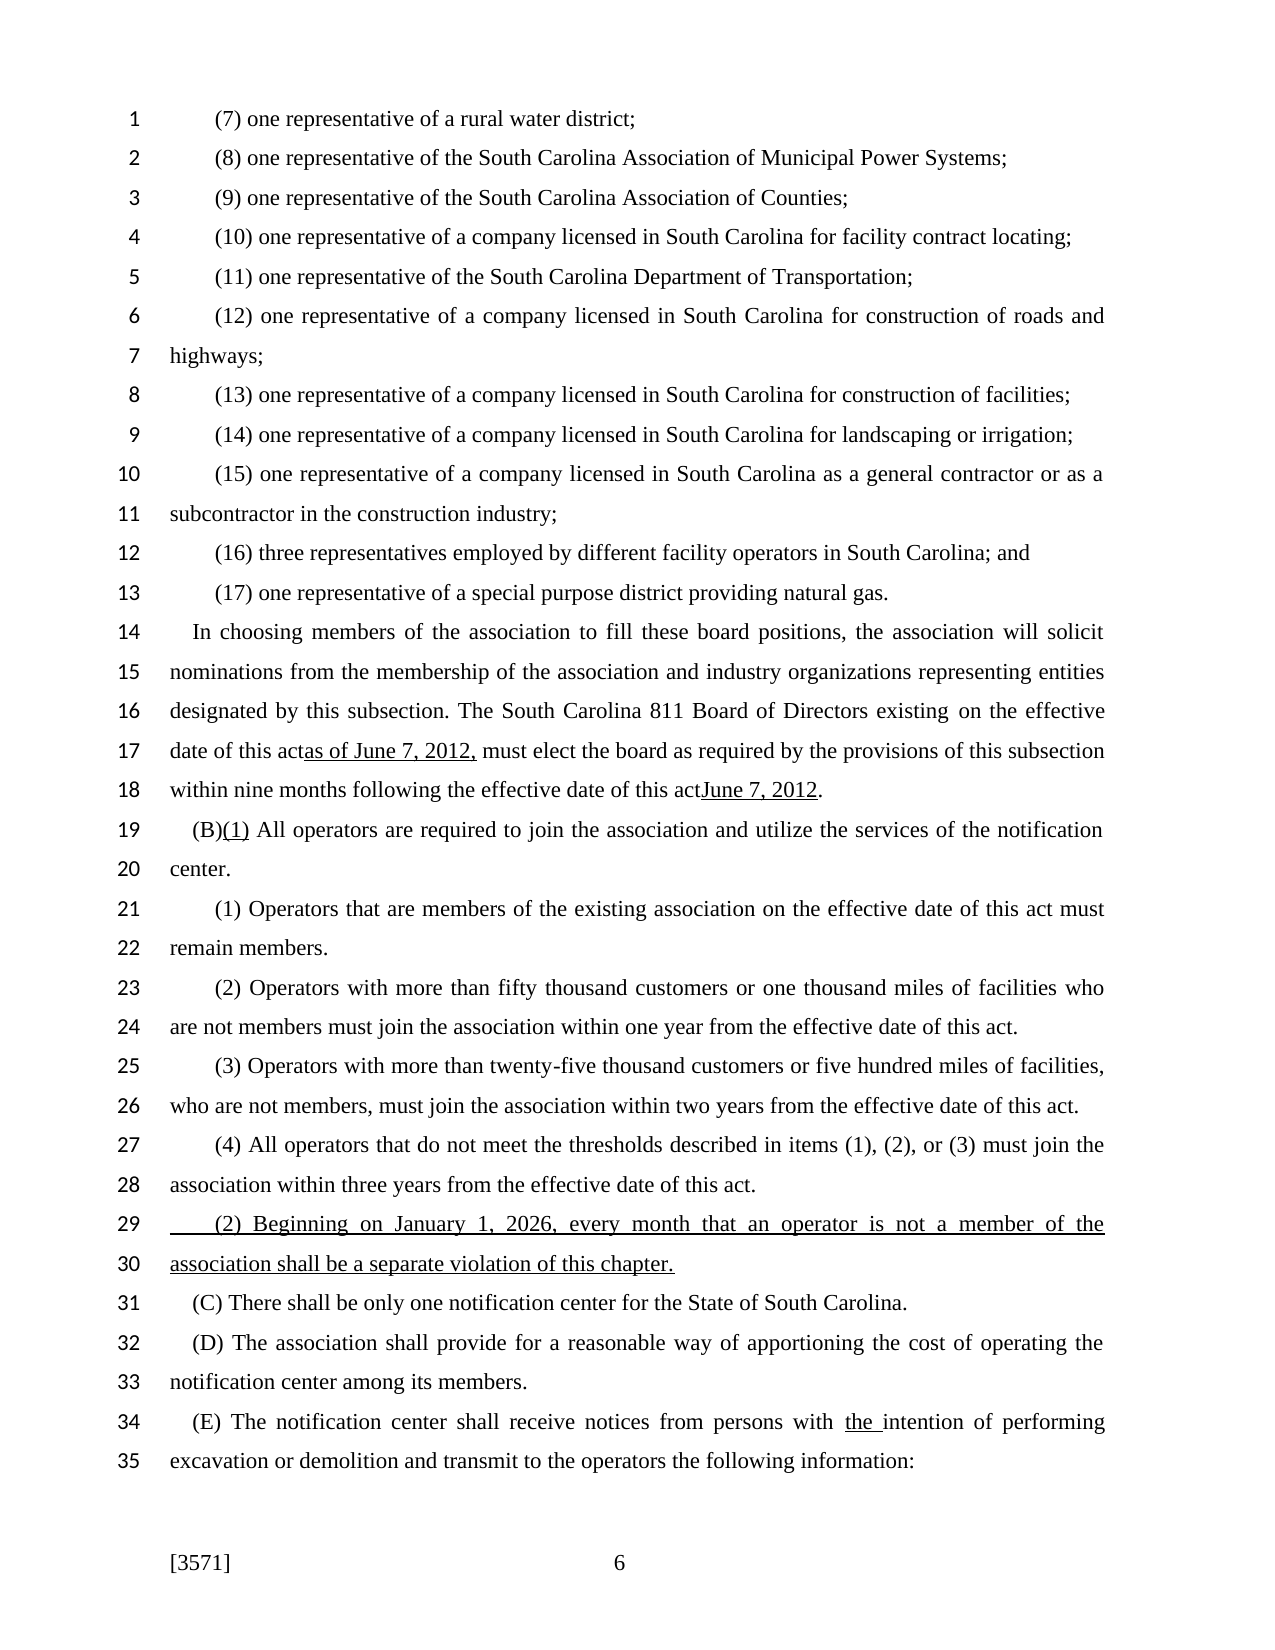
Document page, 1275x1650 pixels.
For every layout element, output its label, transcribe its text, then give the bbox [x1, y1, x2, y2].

text (8) one representative of the South Carolina Association of Municipal Power Systems; [169, 144, 1106, 171]
text (10) one representative of a company licensed in South Carolina for facility contract locating; [169, 223, 1106, 250]
text (13) one representative of a company licensed in South Carolina for construction of facilities; [169, 381, 1106, 408]
text (11) one representative of the South Carolina Department of Transportation; [169, 263, 1106, 289]
text (2) Beginning on January 1, 2026, every month that an operator is not a member of the association shall be a separate violation of this chapter. [169, 1210, 1106, 1276]
text (E) The notification center shall receive notices from persons with the intention of performing excavation or demolition and transmit to the operators the following information: [169, 1408, 1106, 1474]
text (B)(1) All operators are required to join the association and utilize the services of the notification center. [169, 816, 1106, 881]
text (7) one representative of a rural water district; [169, 105, 1106, 131]
text (3) Operators with more than twenty‑five thousand customers or five hundred miles of facilities, who are not members, must join the association within two years from the effective date of this act. [169, 1052, 1106, 1118]
text (17) one representative of a special purpose district providing natural gas. [169, 579, 1106, 605]
text (2) Operators with more than fifty thousand customers or one thousand miles of facilities who are not members must join the association within one year from the effective date of this act. [169, 973, 1106, 1039]
text (16) three representatives employed by different facility operators in South Carolina; and [169, 539, 1106, 566]
text (15) one representative of a company licensed in South Carolina as a general contractor or as a subcontractor in the construction industry; [169, 460, 1106, 526]
text (12) one representative of a company licensed in South Carolina for construction of roads and highways; [169, 302, 1106, 368]
text (9) one representative of the South Carolina Association of Counties; [169, 184, 1106, 210]
text (D) The association shall provide for a reasonable way of apportioning the cost of operating the notification center among its members. [169, 1329, 1106, 1395]
text (14) one representative of a company licensed in South Carolina for landscaping or irrigation; [169, 421, 1106, 447]
text (4) All operators that do not meet the thresholds described in items (1), (2), or (3) must join the association within three years from the effective date of this act. [169, 1131, 1106, 1197]
text (C) There shall be only one notification center for the State of South Carolina. [169, 1289, 1106, 1316]
text In choosing members of the association to fill these board positions, the association will solicit nominations from the membership of the association and industry organizations representing entities designated by this subsection. The South Carolina 811 Board of Directors existing on the effective date of this actas of June 7, 2012, must elect the board as required by the provisions of this subsection within nine months following the effective date of this actJune 7, 2012. [169, 618, 1106, 802]
text (1) Operators that are members of the existing association on the effective date of this act must remain members. [169, 894, 1106, 960]
